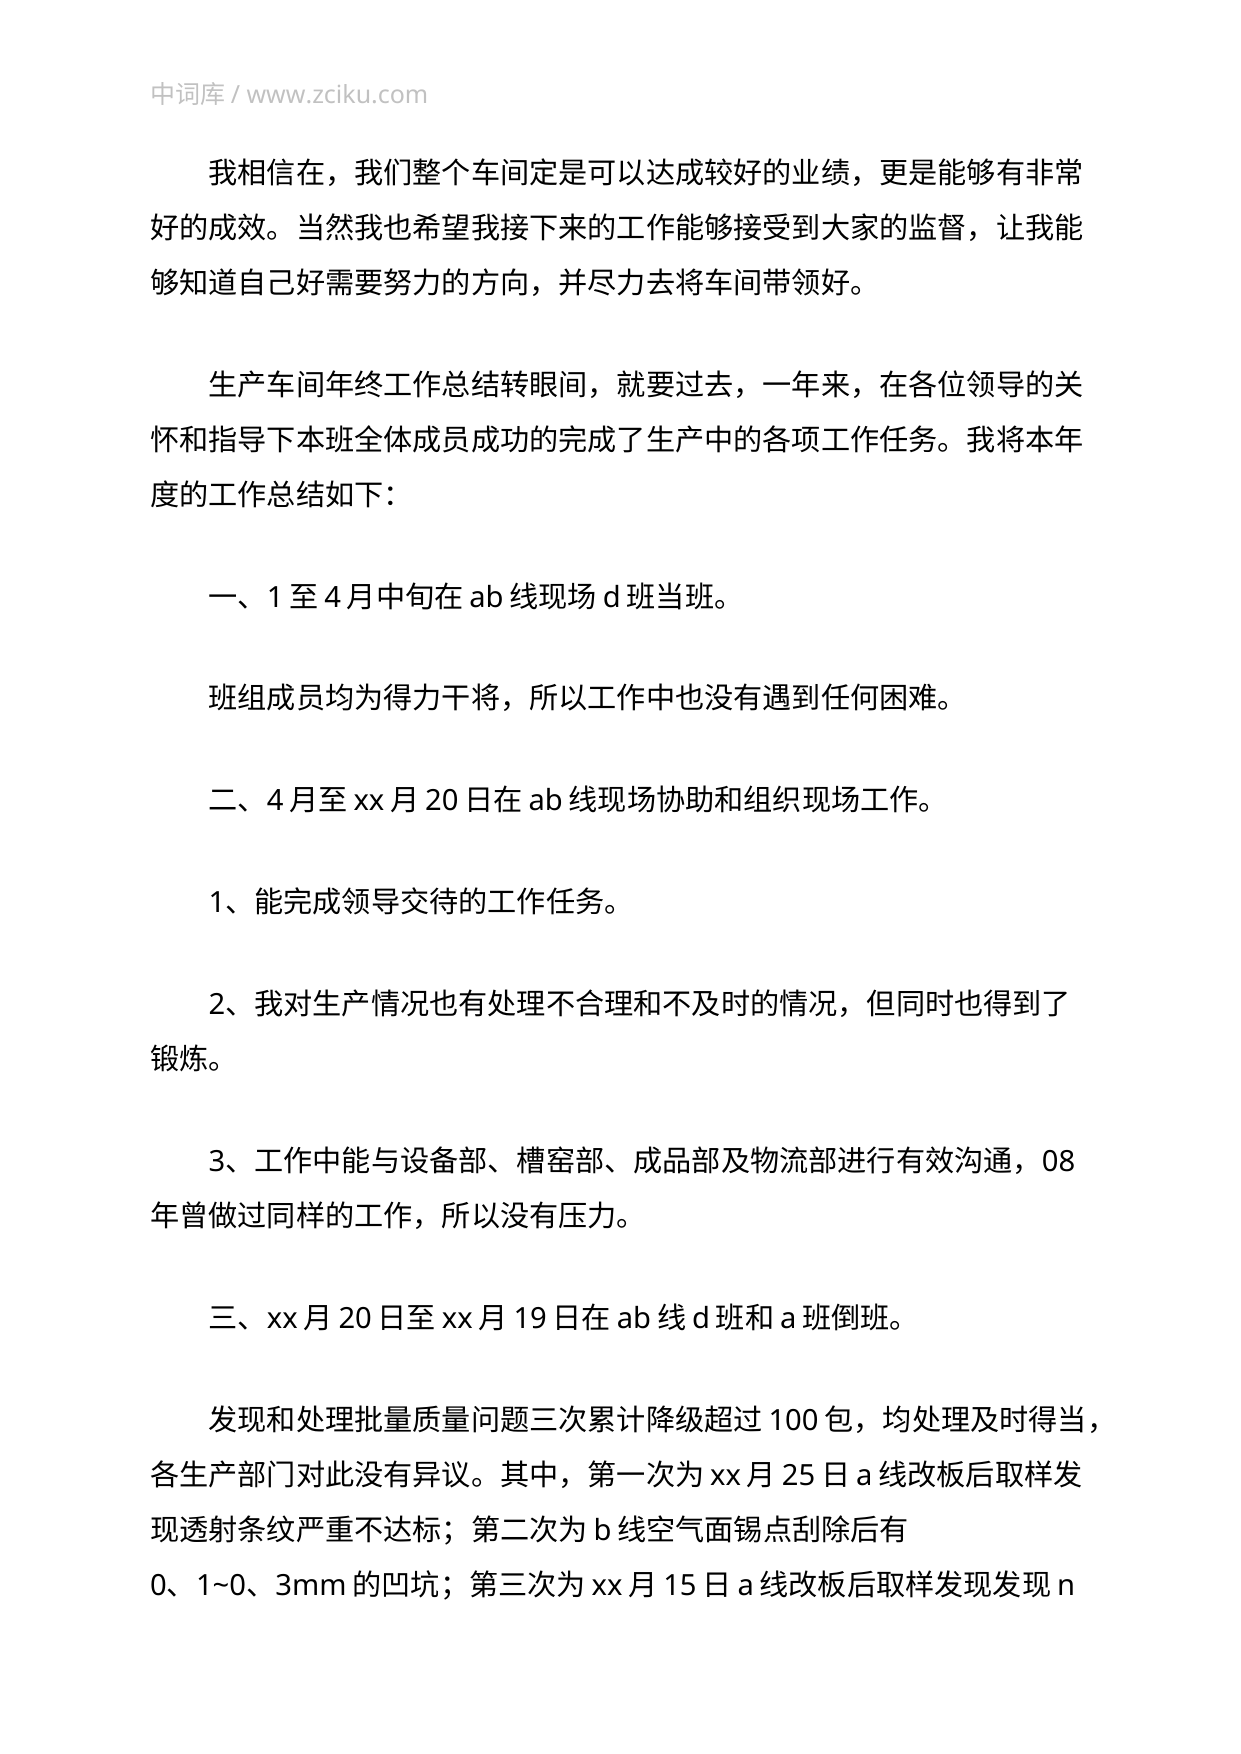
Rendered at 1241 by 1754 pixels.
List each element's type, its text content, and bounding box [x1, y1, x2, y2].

text 班组成员均为得力干将，所以工作中也没有遇到任何困难。 [150, 675, 1090, 717]
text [150, 1396, 1090, 1604]
text 2、我对生产情况也有处理不合理和不及时的情况，但同时也得到了锻炼。 [150, 981, 1090, 1078]
text 1、能完成领导交待的工作任务。 [150, 879, 1090, 921]
text 三、xx月20日至xx月19日在ab线d班和a班倒班。 [150, 1294, 1090, 1337]
text 一、1至4月中旬在ab线现场d班当班。 [150, 573, 1090, 616]
text 我相信在，我们整个车间定是可以达成较好的业绩，更是能够有非常好的成效。当然我也希望我接下来的工作能够接受到大家的监督，让我能够知道自己好需要努力的方向，并尽力去将车间带领好。 [150, 150, 1090, 302]
text 3、工作中能与设备部、槽窑部、成品部及物流部进行有效沟通，08年曾做过同样的工作，所以没有压力。 [150, 1138, 1090, 1235]
text 生产车间年终工作总结转眼间，就要过去，一年来，在各位领导的关怀和指导下本班全体成员成功的完成了生产中的各项工作任务。我将本年度的工作总结如下： [150, 362, 1090, 514]
text 二、4月至xx月20日在ab线现场协助和组织现场工作。 [150, 777, 1090, 819]
